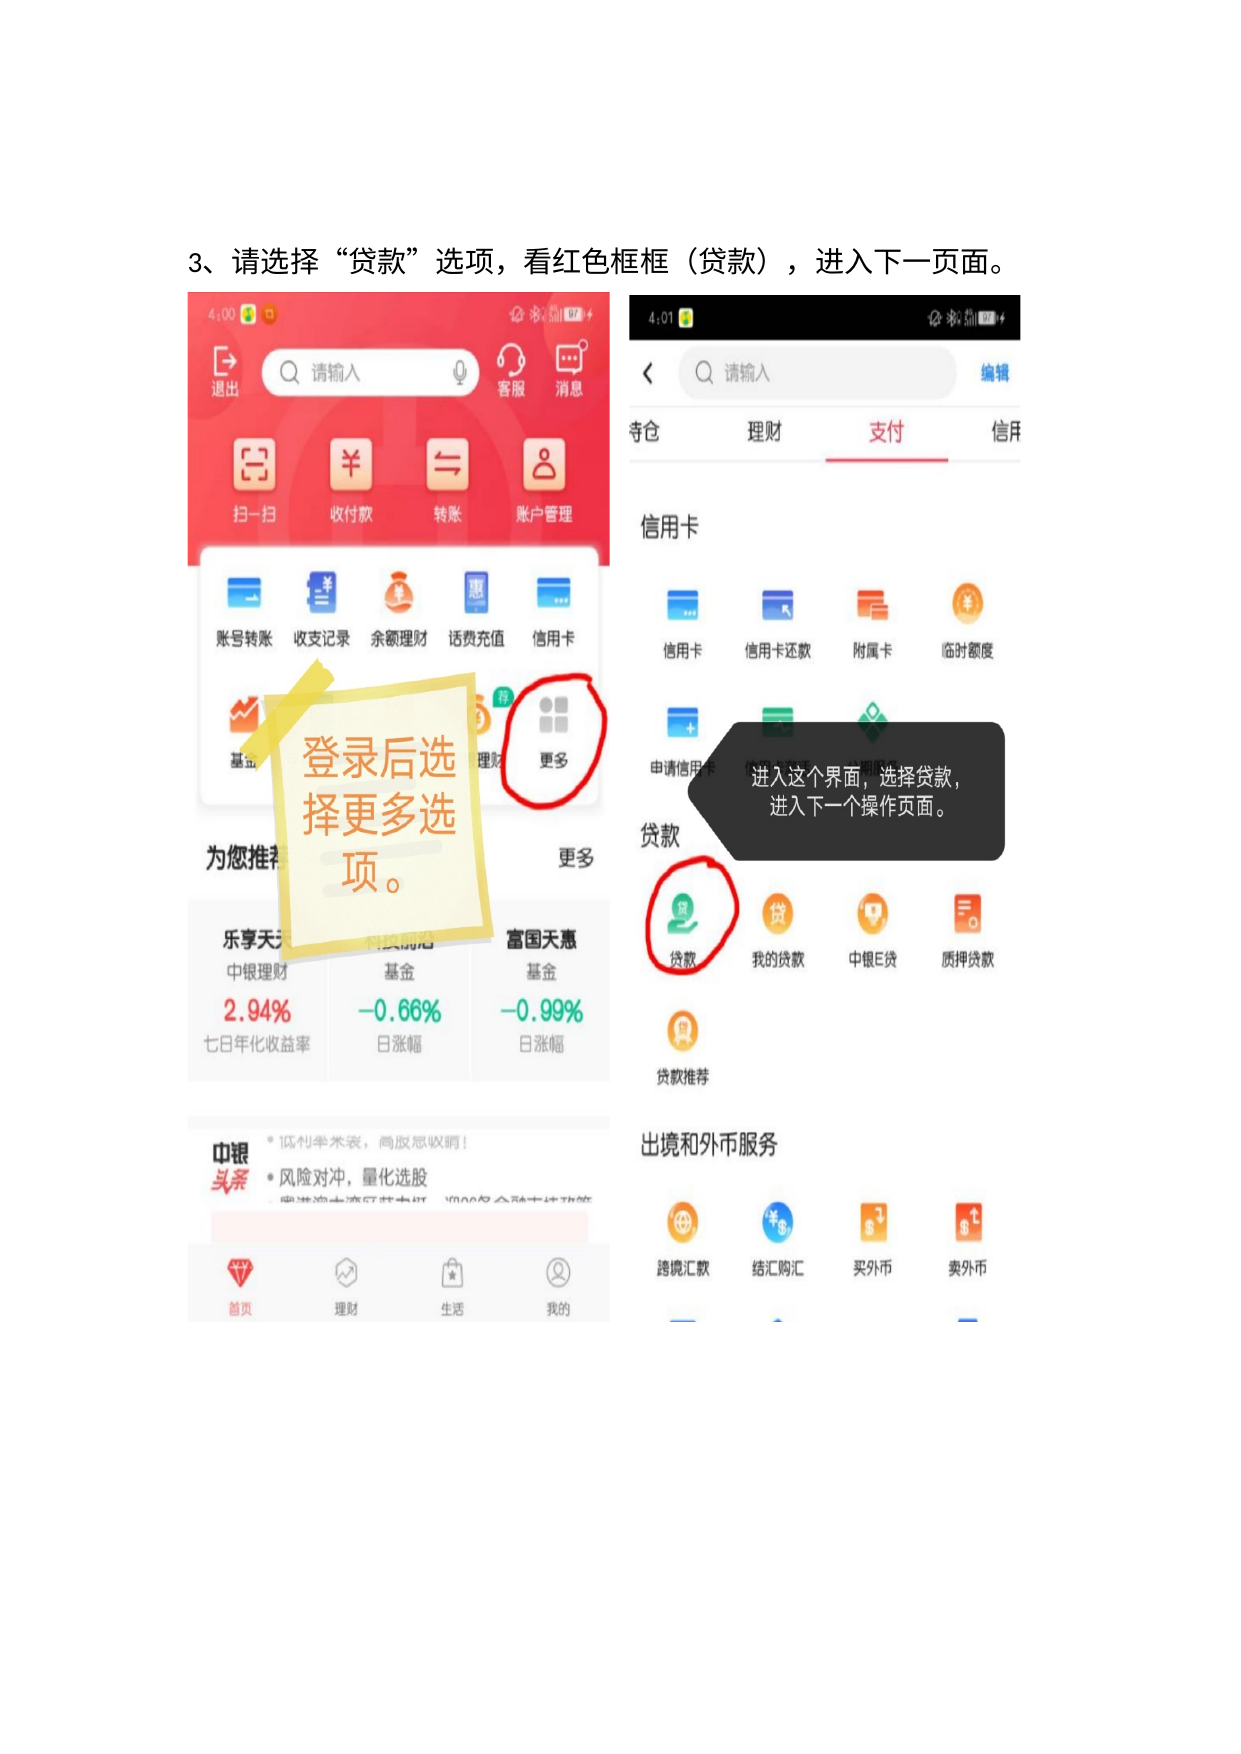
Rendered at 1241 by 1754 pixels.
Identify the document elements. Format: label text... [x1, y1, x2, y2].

picture [629, 295, 1021, 1322]
picture [187, 292, 610, 1322]
text 3、请选择“贷款”选项，看红色框框（贷款），进入下一页面。 [187, 227, 1053, 292]
